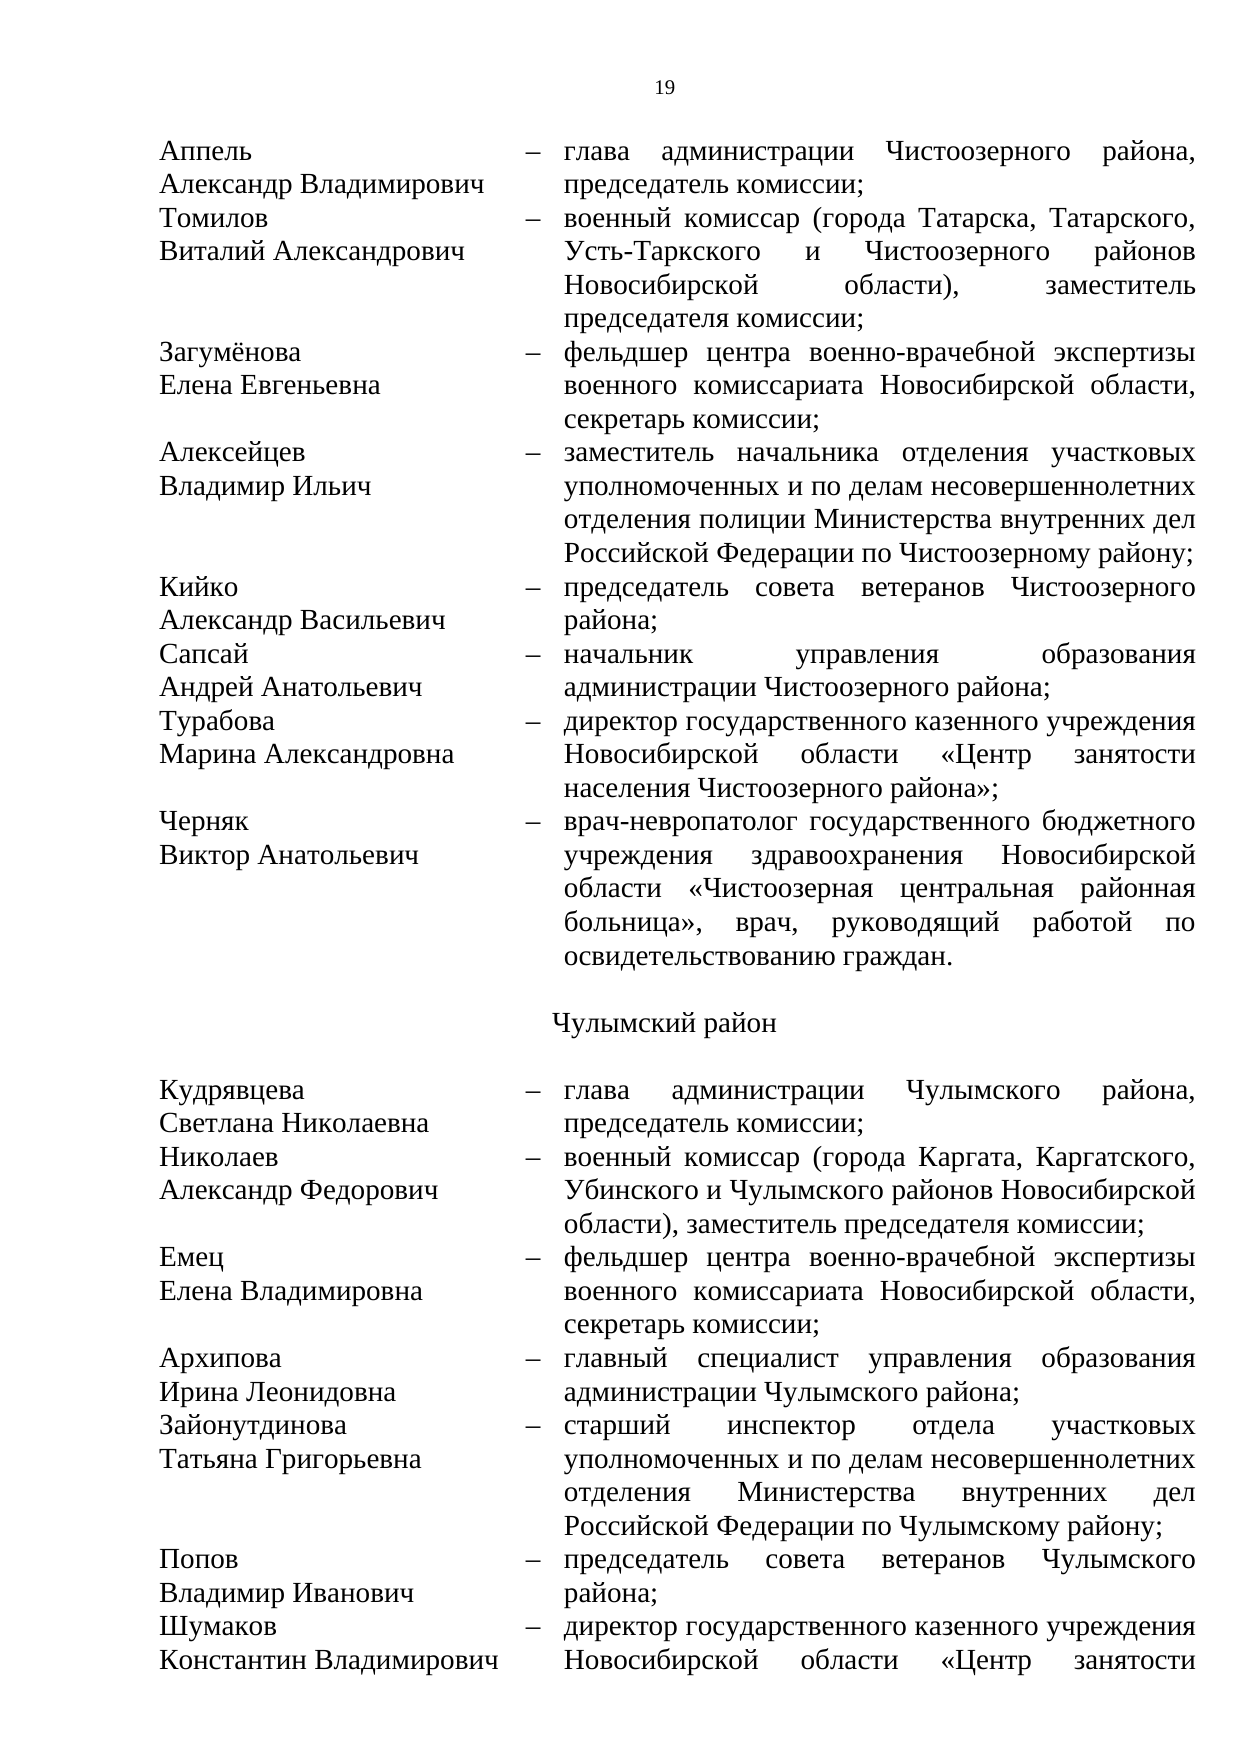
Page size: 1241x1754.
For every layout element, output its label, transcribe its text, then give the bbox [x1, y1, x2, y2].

table_cell – [514, 703, 552, 803]
table_cell Томилов Виталий Александрович [148, 200, 514, 334]
text Чулымский район [148, 1005, 1181, 1038]
table_cell – [514, 1609, 552, 1676]
table_header глава администрации Чистоозерного района, председатель комиссии; [553, 133, 1207, 200]
table_cell Кийко Александр Васильевич [148, 569, 514, 636]
table_cell Зайонутдинова Татьяна Григорьевна [148, 1407, 514, 1541]
table_cell – [514, 569, 552, 636]
table_cell Загумёнова Елена Евгеньевна [148, 334, 514, 434]
table_cell – [514, 1340, 552, 1407]
table_cell – [514, 435, 552, 569]
table_cell – [514, 1407, 552, 1541]
table_header Кудрявцева Светлана Николаевна [148, 1072, 514, 1139]
table_cell врач-невропатолог государственного бюджетного учреждения здравоохранения Новосибирской области «Чистоозерная центральная районная больница», врач, руководящий работой по освидетельствованию граждан. [553, 804, 1207, 971]
table_header – [514, 1072, 552, 1139]
table_cell – [514, 636, 552, 703]
table_cell Турабова Марина Александровна [148, 703, 514, 803]
table_cell – [514, 1541, 552, 1608]
table_cell директор государственного казенного учреждения Новосибирской области «Центр занятости населения Чистоозерного района»; [553, 703, 1207, 803]
table_cell – [514, 1240, 552, 1340]
table_cell Попов Владимир Иванович [148, 1541, 514, 1608]
table_header Аппель Александр Владимирович [148, 133, 514, 200]
table_cell фельдшер центра военно-врачебной экспертизы военного комиссариата Новосибирской области, секретарь комиссии; [553, 334, 1207, 434]
table_cell заместитель начальника отделения участковых уполномоченных и по делам несовершеннолетних отделения полиции Министерства внутренних дел Российской Федерации по Чистоозерному району; [553, 435, 1207, 569]
table_cell военный комиссар (города Каргата, Каргатского, Убинского и Чулымского районов Новосибирской области), заместитель председателя комиссии; [553, 1139, 1207, 1239]
table_cell Черняк Виктор Анатольевич [148, 804, 514, 971]
table_cell – [514, 1139, 552, 1239]
table_cell председатель совета ветеранов Чулымского района; [553, 1541, 1207, 1608]
table_cell главный специалист управления образования администрации Чулымского района; [553, 1340, 1207, 1407]
table_cell военный комиссар (города Татарска, Татарского, Усть-Таркского и Чистоозерного районов Новосибирской области), заместитель председателя комиссии; [553, 200, 1207, 334]
table_cell Архипова Ирина Леонидовна [148, 1340, 514, 1407]
table_cell Емец Елена Владимировна [148, 1240, 514, 1340]
table_cell фельдшер центра военно-врачебной экспертизы военного комиссариата Новосибирской области, секретарь комиссии; [553, 1240, 1207, 1340]
table_cell – [514, 804, 552, 971]
table_cell – [514, 334, 552, 434]
table_cell Сапсай Андрей Анатольевич [148, 636, 514, 703]
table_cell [148, 1609, 514, 1676]
table_cell Алексейцев Владимир Ильич [148, 435, 514, 569]
table_cell председатель совета ветеранов Чистоозерного района; [553, 569, 1207, 636]
table_header глава администрации Чулымского района, председатель комиссии; [553, 1072, 1207, 1139]
table_header – [514, 133, 552, 200]
table_cell Николаев Александр Федорович [148, 1139, 514, 1239]
table_cell старший инспектор отдела участковых уполномоченных и по делам несовершеннолетних отделения Министерства внутренних дел Российской Федерации по Чулымскому району; [553, 1407, 1207, 1541]
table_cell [553, 1609, 1207, 1676]
table_cell начальник управления образования администрации Чистоозерного района; [553, 636, 1207, 703]
table_cell – [514, 200, 552, 334]
